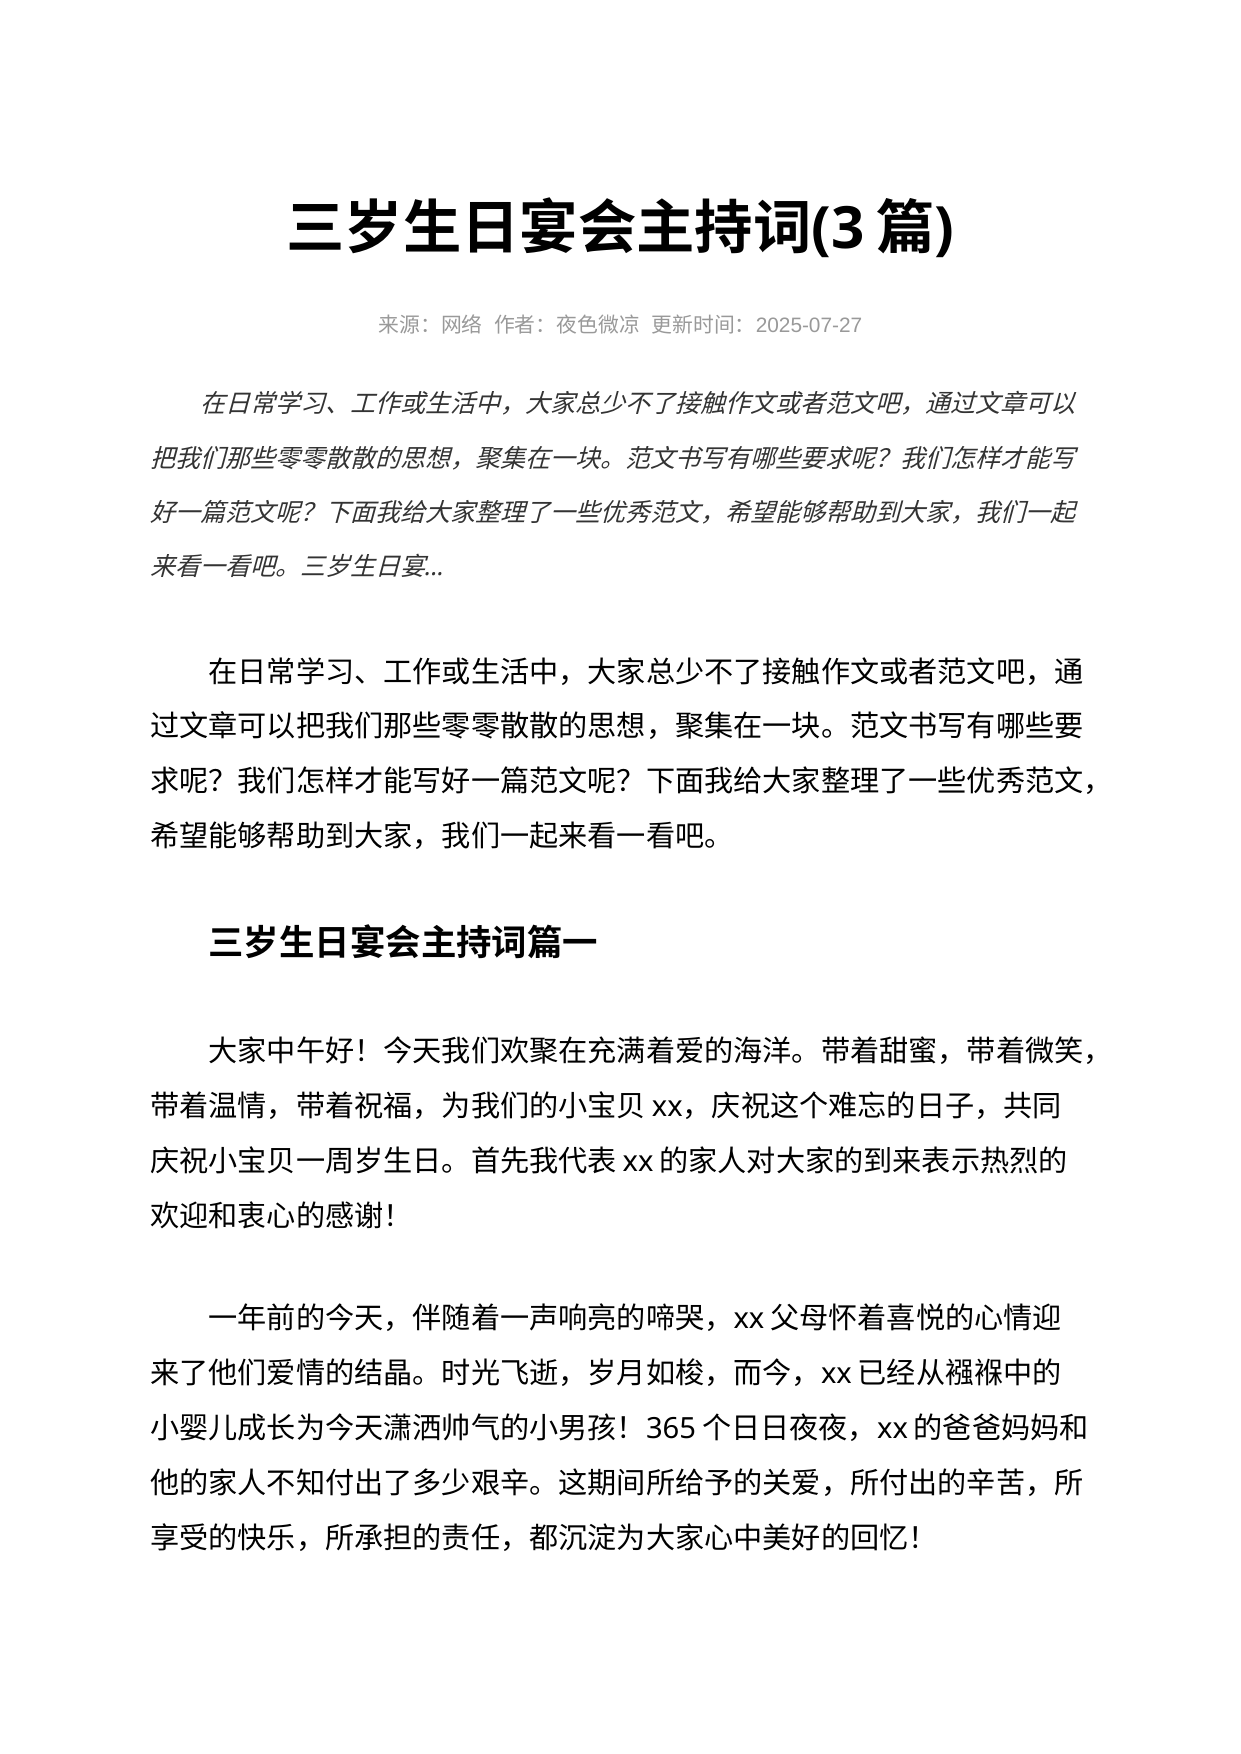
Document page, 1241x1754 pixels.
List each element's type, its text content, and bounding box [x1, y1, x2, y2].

text 来源：网络 作者：夜色微凉 更新时间：2025-07-27 [150, 313, 1090, 337]
subtitle 三岁生日宴会主持词(3篇) [150, 181, 1090, 266]
text 在日常学习、工作或生活中，大家总少不了接触作文或者范文吧，通过文章可以把我们那些零零散散的思想，聚集在一块。范文书写有哪些要求呢？我们怎样才能写好一篇范文呢？下面我给大家整理了一些优秀范文，希望能够帮助到大家，我们一起来看一看吧。 [150, 648, 1090, 855]
text 大家中午好！今天我们欢聚在充满着爱的海洋。带着甜蜜，带着微笑，带着温情，带着祝福，为我们的小宝贝xx，庆祝这个难忘的日子，共同庆祝小宝贝一周岁生日。首先我代表xx的家人对大家的到来表示热烈的欢迎和衷心的感谢！ [150, 1028, 1090, 1235]
text 在日常学习、工作或生活中，大家总少不了接触作文或者范文吧，通过文章可以把我们那些零零散散的思想，聚集在一块。范文书写有哪些要求呢？我们怎样才能写好一篇范文呢？下面我给大家整理了一些优秀范文，希望能够帮助到大家，我们一起来看一看吧。三岁生日宴... [150, 384, 1090, 583]
text 一年前的今天，伴随着一声响亮的啼哭，xx父母怀着喜悦的心情迎来了他们爱情的结晶。时光飞逝，岁月如梭，而今，xx已经从襁褓中的小婴儿成长为今天潇洒帅气的小男孩！365个日日夜夜，xx的爸爸妈妈和他的家人不知付出了多少艰辛。这期间所给予的关爱，所付出的辛苦，所享受的快乐，所承担的责任，都沉淀为大家心中美好的回忆！ [150, 1295, 1090, 1557]
text 三岁生日宴会主持词篇一 [150, 914, 1090, 966]
